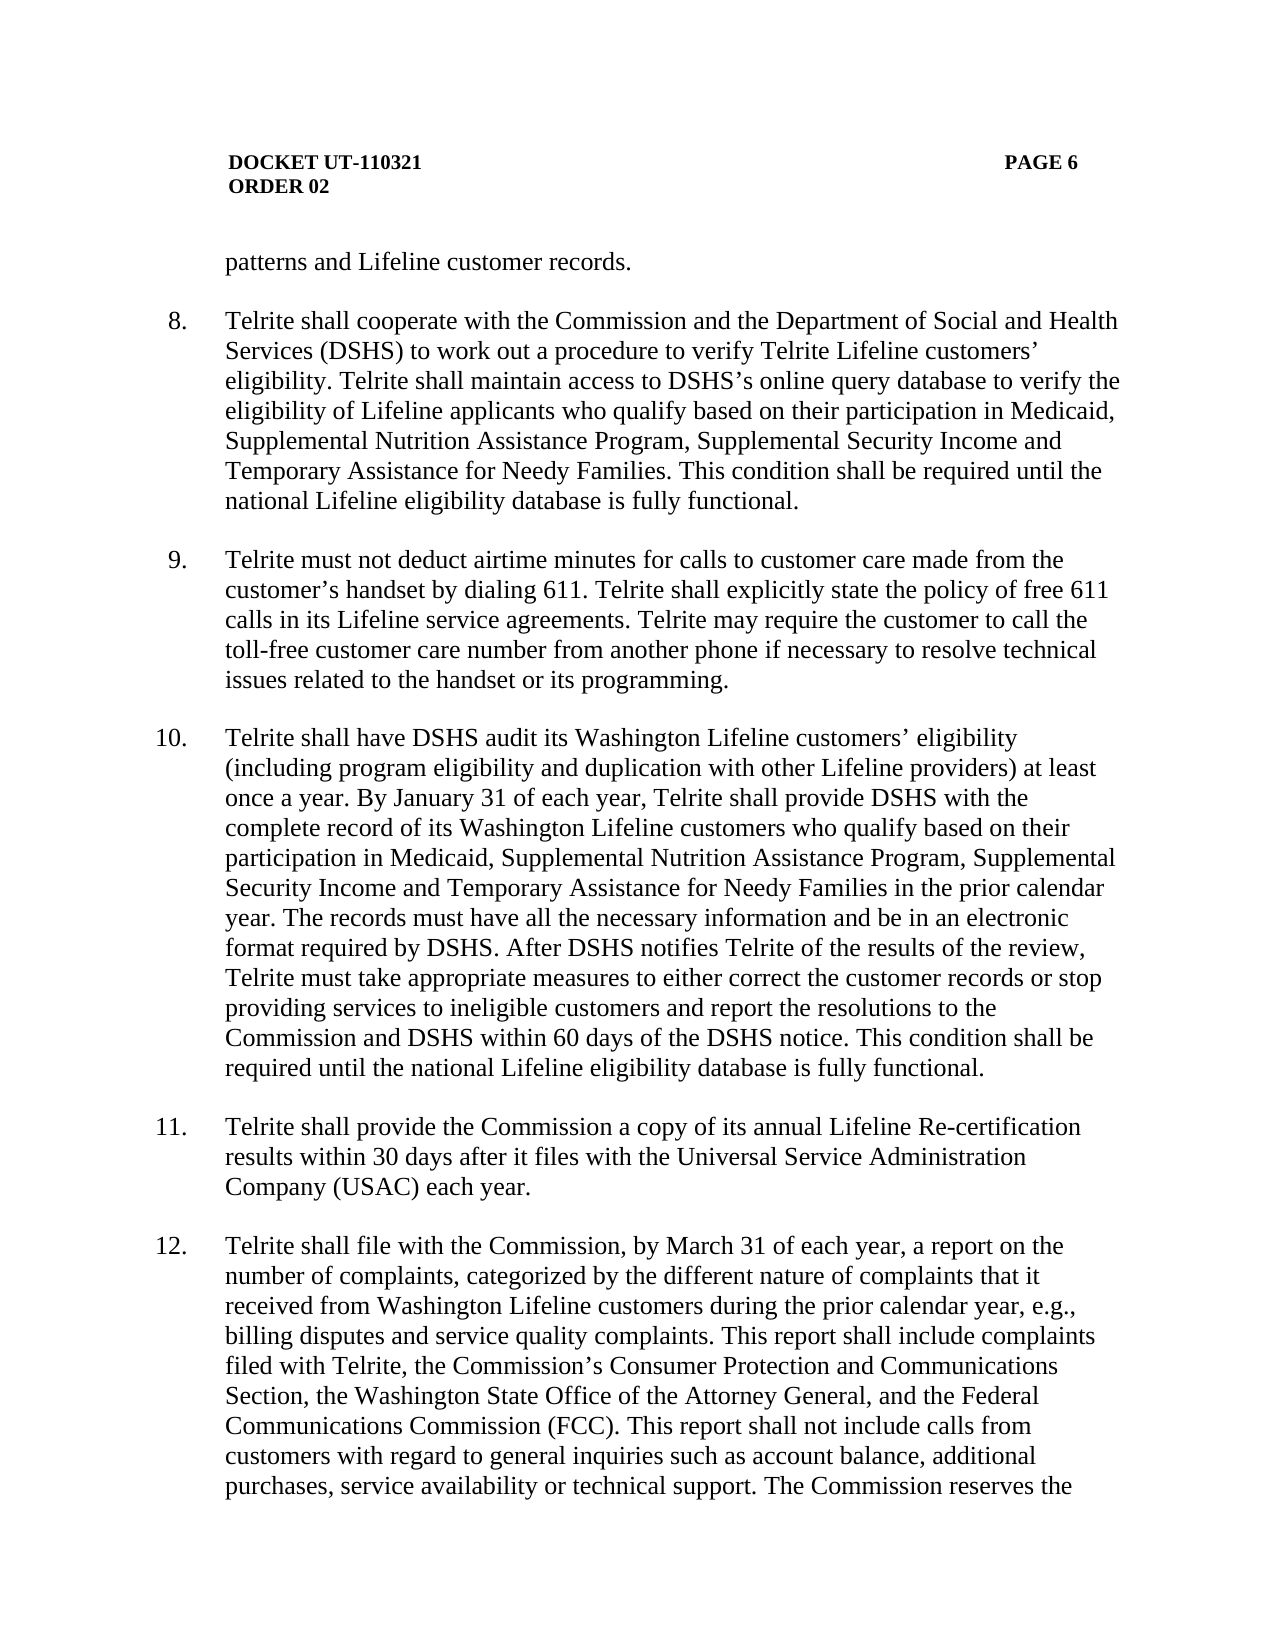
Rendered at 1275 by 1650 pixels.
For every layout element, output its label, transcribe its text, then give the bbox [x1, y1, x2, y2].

list Telrite shall cooperate with the Commission and the Department of Social and Health Services (DSHS) to work out a procedure to verify Telrite Lifeline customers’ eligibility. Telrite shall maintain access to DSHS’s online query database to verify the eligibility of Lifeline applicants who qualify based on their participation in Medicaid, Supplemental Nutrition Assistance Program, Supplemental Security Income and Temporary Assistance for Needy Families. This condition shall be required until the national Lifeline eligibility database is fully functional. [187, 305, 1125, 544]
list Telrite shall have DSHS audit its Washington Lifeline customers’ eligibility (including program eligibility and duplication with other Lifeline providers) at least once a year. By January 31 of each year, Telrite shall provide DSHS with the complete record of its Washington Lifeline customers who qualify based on their participation in Medicaid, Supplemental Nutrition Assistance Program, Supplemental Security Income and Temporary Assistance for Needy Families in the prior calendar year. The records must have all the necessary information and be in an electronic format required by DSHS. After DSHS notifies Telrite of the results of the review, Telrite must take appropriate measures to either correct the customer records or stop providing services to ineligible customers and report the resolutions to the Commission and DSHS within 60 days of the DSHS notice. This condition shall be required until the national Lifeline eligibility database is fully functional. [187, 722, 1125, 1111]
list Telrite shall provide the Commission a copy of its annual Lifeline Re-certification results within 30 days after it files with the Universal Service Administration Company (USAC) each year. [187, 1111, 1125, 1230]
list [187, 1230, 1125, 1500]
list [187, 246, 1125, 305]
list Telrite must not deduct airtime minutes for calls to customer care made from the customer’s handset by dialing 611. Telrite shall explicitly state the policy of free 611 calls in its Lifeline service agreements. Telrite may require the customer to call the toll-free customer care number from another phone if necessary to resolve technical issues related to the handset or its programming. [187, 544, 1125, 722]
